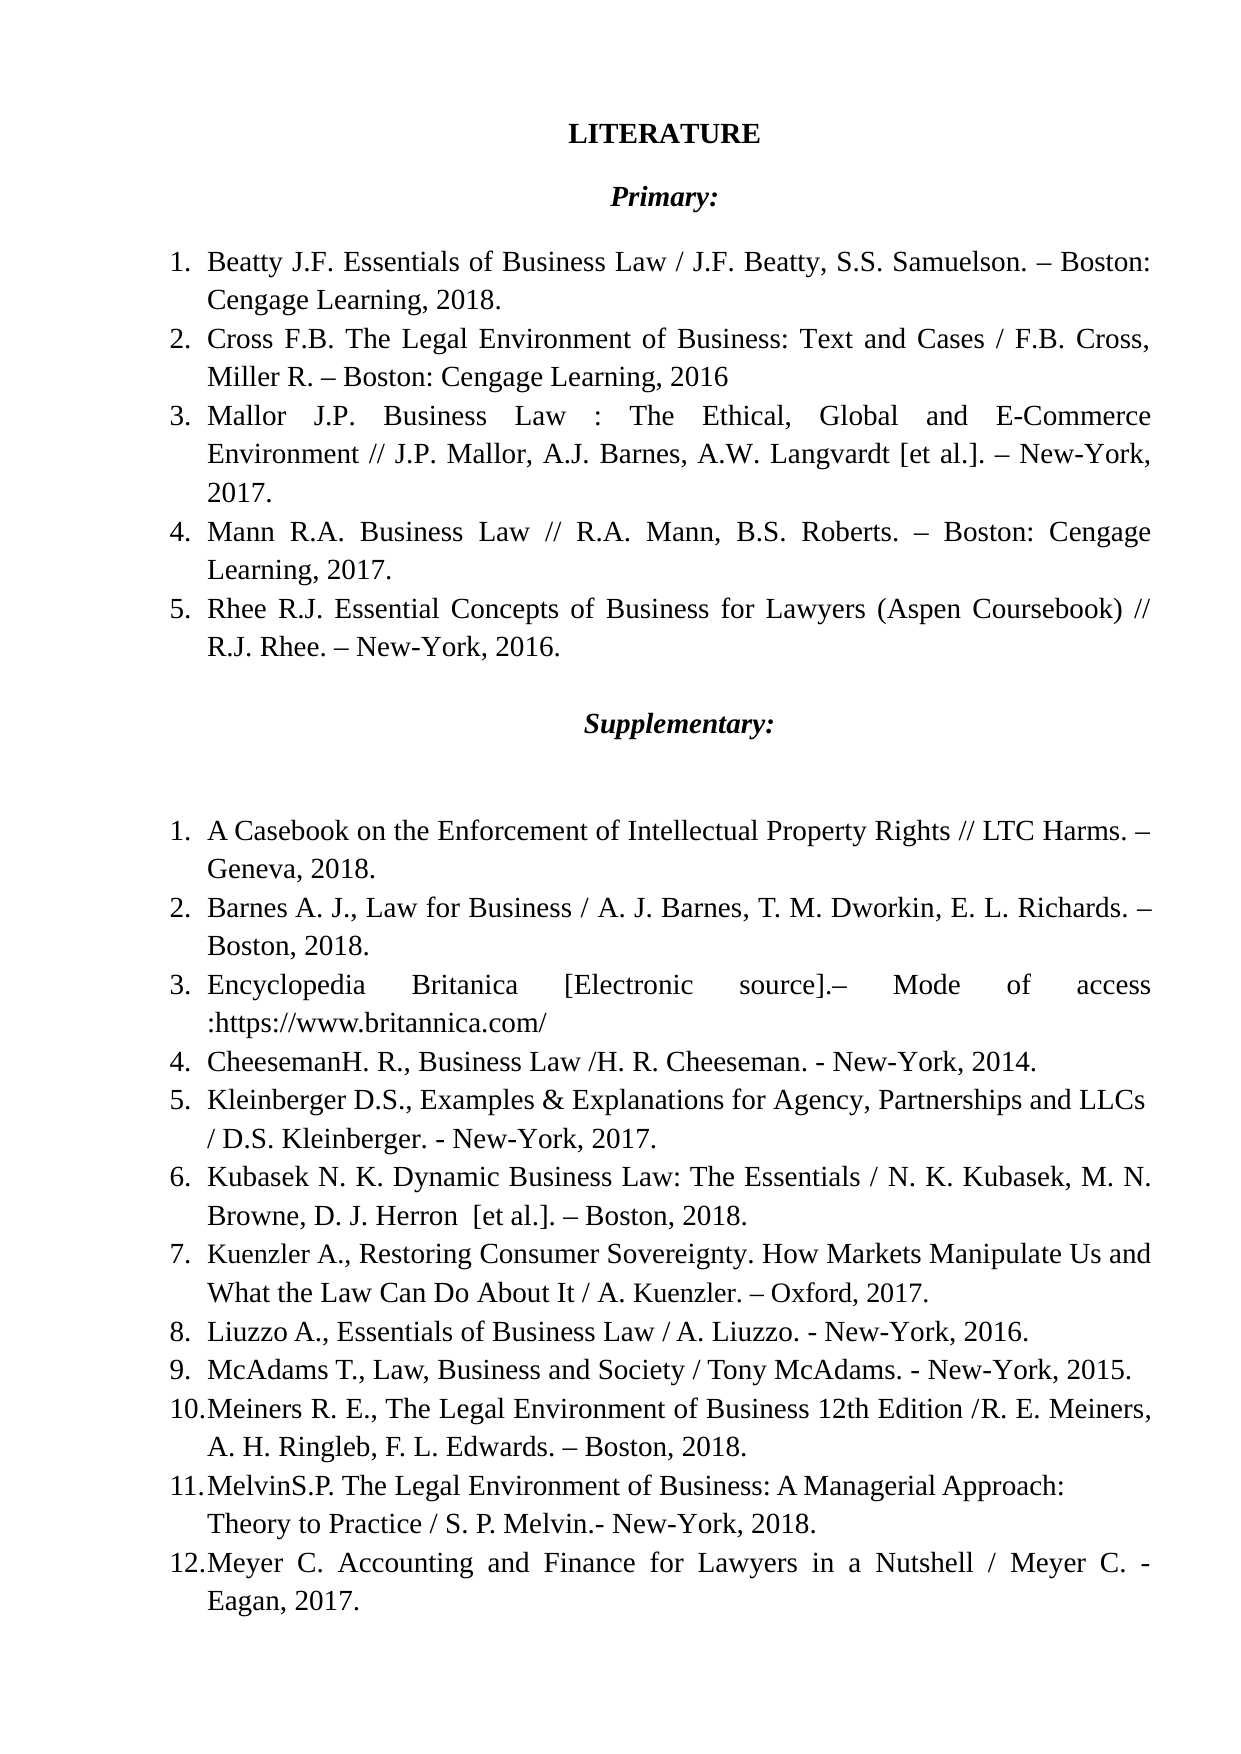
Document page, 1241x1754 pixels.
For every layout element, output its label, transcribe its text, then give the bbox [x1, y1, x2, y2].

list Liuzzo A., Essentials of Business Law / A. Liuzzo. - New-York, 2016. [169, 1314, 1152, 1347]
list Encyclopedia Britanica [Electronic source].– Mode of access :https://www.britannica.com/ [169, 967, 1152, 1039]
list Barnes A. J., Law for Business / A. J. Barnes, T. M. Dworkin, E. L. Richards. – Boston, 2018. [169, 890, 1152, 962]
list Rhee R.J. Essential Concepts of Business for Lawyers (Aspen Coursebook) // R.J. Rhee. – New-York, 2016. [169, 591, 1152, 663]
list MelvinS.P. The Legal Environment of Business: A Managerial Approach: Theory to Practice / S. P. Melvin.- New-York, 2018. [169, 1468, 1152, 1540]
list A Casebook on the Enforcement of Intellectual Property Rights // LTC Harms. – Geneva, 2018. [169, 813, 1152, 885]
list Cross F.B. The Legal Environment of Business: Text and Cases / F.B. Cross, Miller R. – Boston: Cengage Learning, 2016 [169, 321, 1152, 393]
list Mann R.A. Business Law // R.A. Mann, B.S. Roberts. – Boston: Cengage Learning, 2017. [169, 514, 1152, 586]
list Kleinberger D.S., Examples & Explanations for Agency, Partnerships and LLCs / D.S. Kleinberger. - New-York, 2017. [169, 1082, 1152, 1154]
list Beatty J.F. Essentials of Business Law / J.F. Beatty, S.S. Samuelson. – Boston: Cengage Learning, 2018. [169, 244, 1152, 316]
list Mallor J.P. Business Law : The Ethical, Global and E-Commerce Environment // J.P. Mallor, A.J. Barnes, A.W. Langvardt [et al.]. – New-York, 2017. [169, 398, 1152, 509]
list McAdams T., Law, Business and Society / Tony McAdams. - New-York, 2015. [169, 1352, 1152, 1386]
list Meyer C. Accounting and Finance for Lawyers in a Nutshell / Meyer C. - Eagan, 2017. [169, 1545, 1152, 1617]
text LITERATURE [177, 118, 1152, 149]
text Supplementary: [207, 706, 1152, 740]
list CheesemanH. R., Business Law /H. R. Cheeseman. - New-York, 2014. [169, 1044, 1152, 1077]
text Primary: [177, 181, 1152, 212]
list Meiners R. E., The Legal Environment of Business 12th Edition /R. E. Meiners, A. H. Ringleb, F. L. Edwards. – Boston, 2018. [169, 1391, 1152, 1463]
list Kubasek N. K. Dynamic Business Law: The Essentials /, M. N. Browne, D. J. Herron [et al.]. – Boston, 2018. [169, 1159, 1152, 1232]
list Kuenzler A., Restoring Consumer Sovereignty. How Markets Manipulate Us and What the Law Can Do About It / A. Kuenzler. – Oxford, 2017. [169, 1237, 1152, 1309]
